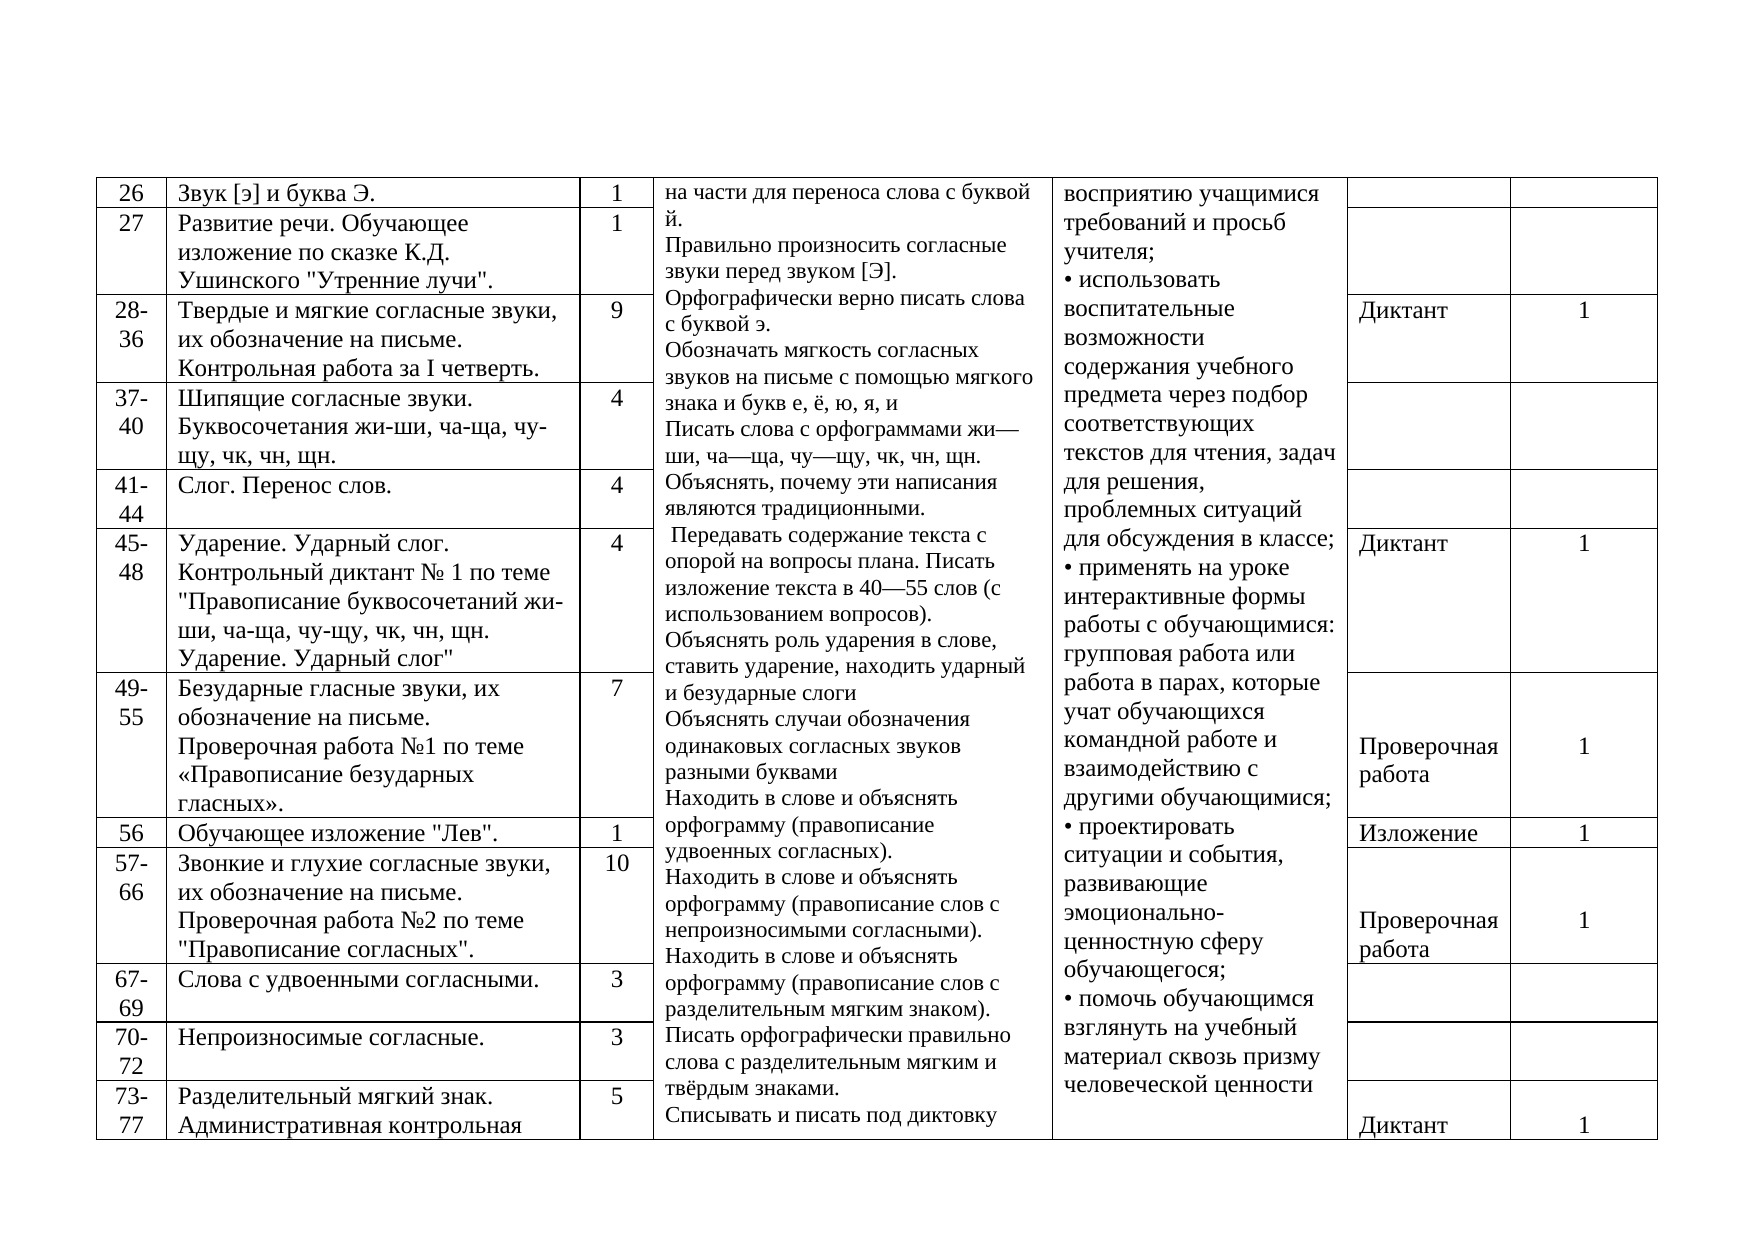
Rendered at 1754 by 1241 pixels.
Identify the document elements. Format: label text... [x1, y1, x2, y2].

table_cell 27 [97, 208, 166, 294]
table_cell Безударные гласные звуки, их обозначение на письме. Проверочная работа №1 по теме «Правописание безударных гласных». [167, 673, 579, 817]
table_cell 73-77 [97, 1081, 166, 1138]
table_cell 56 [97, 818, 166, 847]
table_cell 57-66 [97, 848, 166, 963]
table_cell Непроизносимые согласные. [167, 1023, 579, 1080]
table_cell Ударение. Ударный слог. Контрольный диктант № 1 по теме "Правописание буквосочетаний жи-ши, ча-ща, чу-щу, чк, чн, щн. Ударение. Ударный слог" [167, 529, 579, 672]
table_cell 37-40 [97, 383, 166, 469]
table_cell 4 [581, 470, 653, 527]
table_cell Звонкие и глухие согласные звуки, их обозначение на письме. Проверочная работа №2 по теме "Правописание согласных". [167, 848, 579, 963]
table_cell [1511, 1023, 1657, 1080]
table_cell 49-55 [97, 673, 166, 817]
table_cell [1348, 964, 1510, 1021]
table_cell [1348, 208, 1510, 294]
table_cell 3 [581, 1023, 653, 1080]
table_cell 4 [581, 383, 653, 469]
table_cell Изложение [1348, 818, 1510, 847]
table_cell Твердые и мягкие согласные звуки, их обозначение на письме. Контрольная работа за I четверть. [167, 295, 579, 382]
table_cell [167, 1081, 579, 1138]
table_cell 1 [581, 818, 653, 847]
table_cell 1 [581, 208, 653, 294]
table_cell [1348, 470, 1510, 527]
table_cell 1 [1511, 848, 1657, 963]
table_cell 1 [1511, 529, 1657, 672]
table_cell Диктант [1348, 295, 1510, 382]
table_cell [1348, 1023, 1510, 1080]
table_cell 1 [1511, 818, 1657, 847]
table_cell 3 [581, 964, 653, 1021]
table_cell 5 [581, 1081, 653, 1138]
table_cell 1 [1511, 295, 1657, 382]
table_cell Обучающее изложение "Лев". [167, 818, 579, 847]
table_cell 26 [97, 178, 166, 207]
table_cell Проверочная работа [1348, 848, 1510, 963]
table_cell [1511, 208, 1657, 294]
table_cell Шипящие согласные звуки. Буквосочетания жи-ши, ча-ща, чу-щу, чк, чн, щн. [167, 383, 579, 469]
table_cell 67-69 [97, 964, 166, 1021]
table_cell [1348, 178, 1510, 207]
table_cell 70-72 [97, 1023, 166, 1080]
table_cell 1 [581, 178, 653, 207]
table_cell [1511, 178, 1657, 207]
table_cell Диктант [1348, 1081, 1510, 1138]
table_cell Звук [э] и буква Э. [167, 178, 579, 207]
table_cell 28-36 [97, 295, 166, 382]
table_cell Развитие речи. Обучающее изложение по сказке К.Д. Ушинского "Утренние лучи". [167, 208, 579, 294]
table_cell 1 [1511, 673, 1657, 817]
table_cell Слова с удвоенными согласными. [167, 964, 579, 1021]
table_cell [1511, 383, 1657, 469]
table_cell 7 [581, 673, 653, 817]
table_cell 1 [1511, 1081, 1657, 1138]
table_cell Проверочная работа [1348, 673, 1510, 817]
table_cell 10 [581, 848, 653, 963]
table_cell [1511, 470, 1657, 527]
table_cell 9 [581, 295, 653, 382]
table_cell 45-48 [97, 529, 166, 672]
table_cell Диктант [1348, 529, 1510, 672]
table_cell 41-44 [97, 470, 166, 527]
table_cell [1348, 383, 1510, 469]
table_cell [1511, 964, 1657, 1021]
table_cell Слог. Перенос слов. [167, 470, 579, 527]
table_cell 4 [581, 529, 653, 672]
